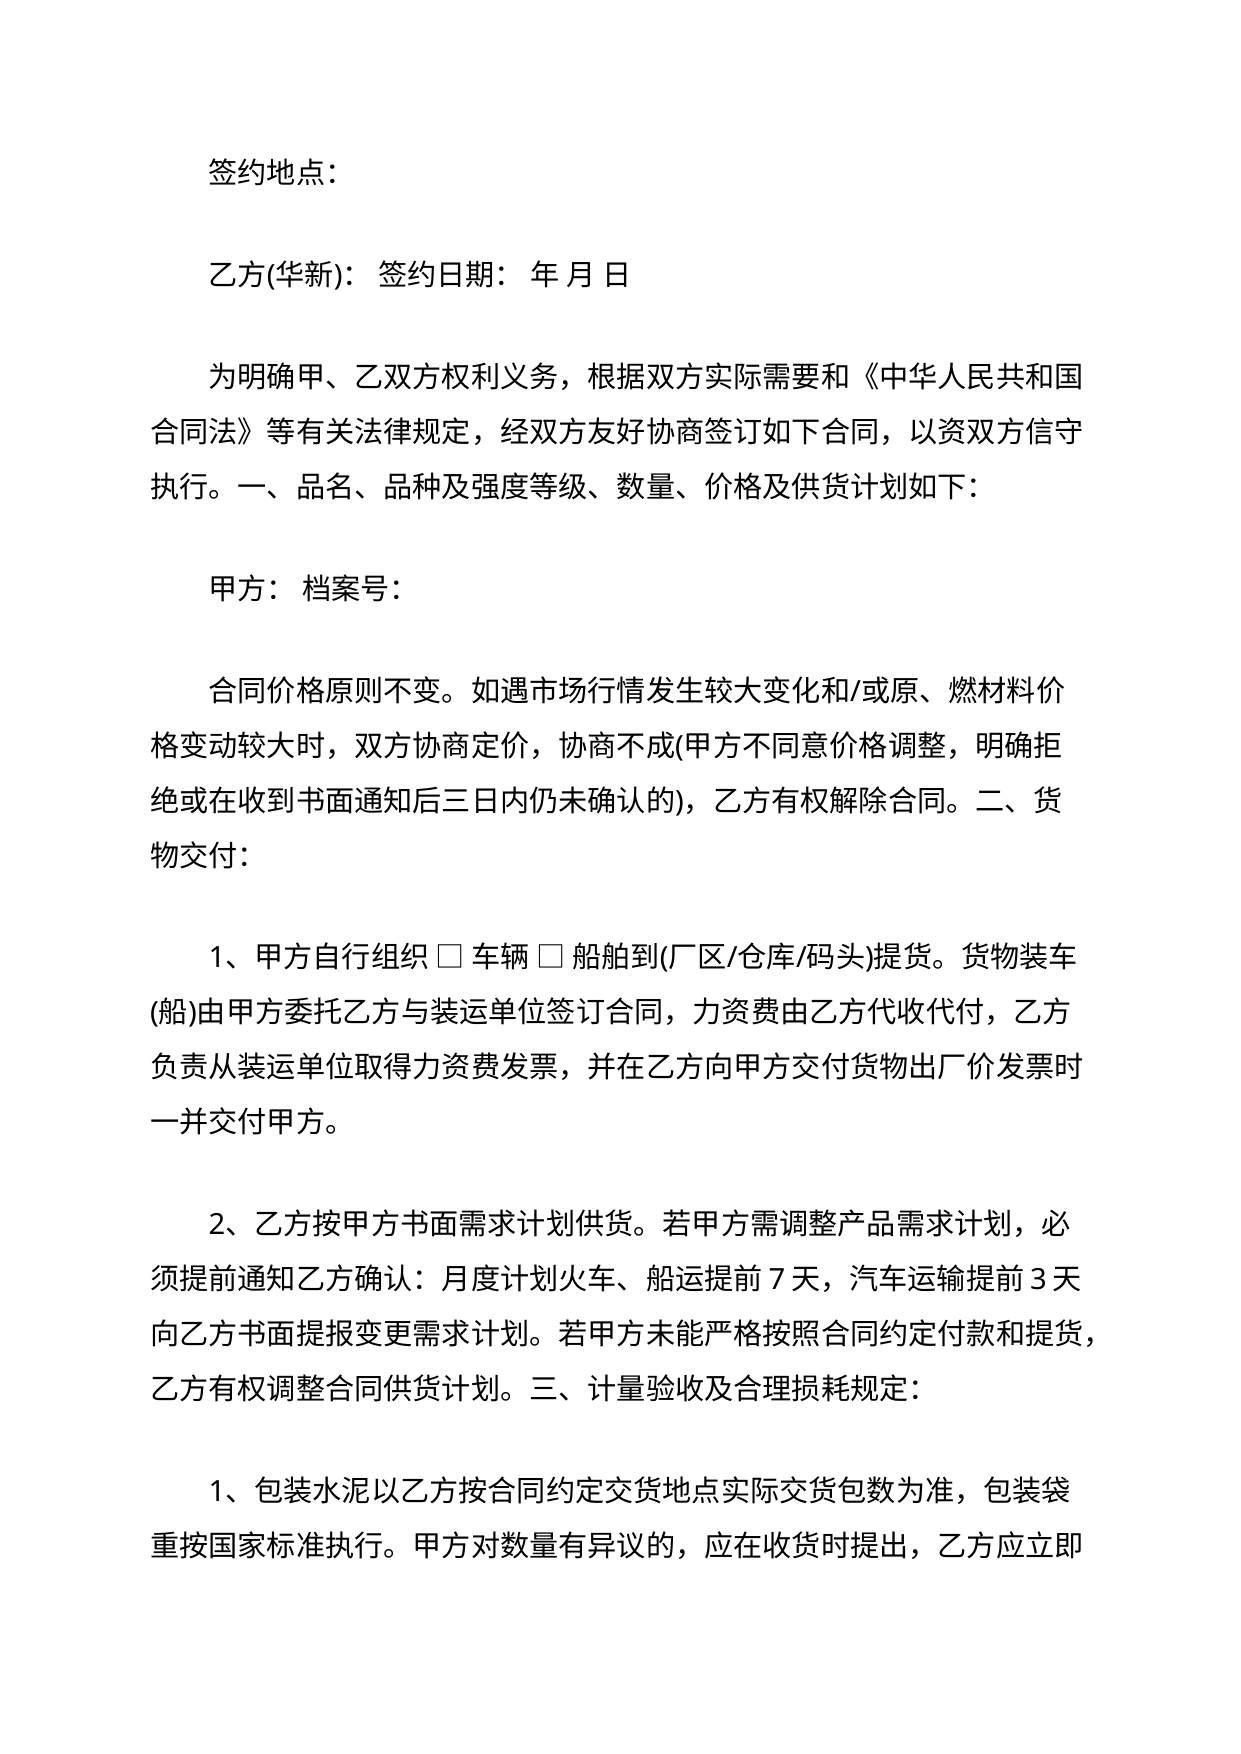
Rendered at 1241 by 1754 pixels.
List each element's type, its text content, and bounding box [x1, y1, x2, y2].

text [150, 1467, 1090, 1564]
text 为明确甲、乙双方权利义务，根据双方实际需要和《中华人民共和国合同法》等有关法律规定，经双方友好协商签订如下合同，以资双方信守执行。一、品名、品种及强度等级、数量、价格及供货计划如下： [150, 354, 1090, 506]
text 2、乙方按甲方书面需求计划供货。若甲方需调整产品需求计划，必须提前通知乙方确认：月度计划火车、船运提前7天，汽车运输提前3天向乙方书面提报变更需求计划。若甲方未能严格按照合同约定付款和提货，乙方有权调整合同供货计划。三、计量验收及合理损耗规定： [150, 1201, 1090, 1408]
text 合同价格原则不变。如遇市场行情发生较大变化和/或原、燃材料价格变动较大时，双方协商定价，协商不成(甲方不同意价格调整，明确拒绝或在收到书面通知后三日内仍未确认的)，乙方有权解除合同。二、货物交付： [150, 667, 1090, 874]
text 甲方： 档案号： [150, 565, 1090, 608]
text 1、甲方自行组织 □ 车辆 □ 船舶到(厂区/仓库/码头)提货。货物装车(船)由甲方委托乙方与装运单位签订合同，力资费由乙方代收代付，乙方负责从装运单位取得力资费发票，并在乙方向甲方交付货物出厂价发票时一并交付甲方。 [150, 934, 1090, 1141]
text 签约地点： [150, 150, 1090, 192]
text 乙方(华新)： 签约日期： 年 月 日 [150, 252, 1090, 294]
